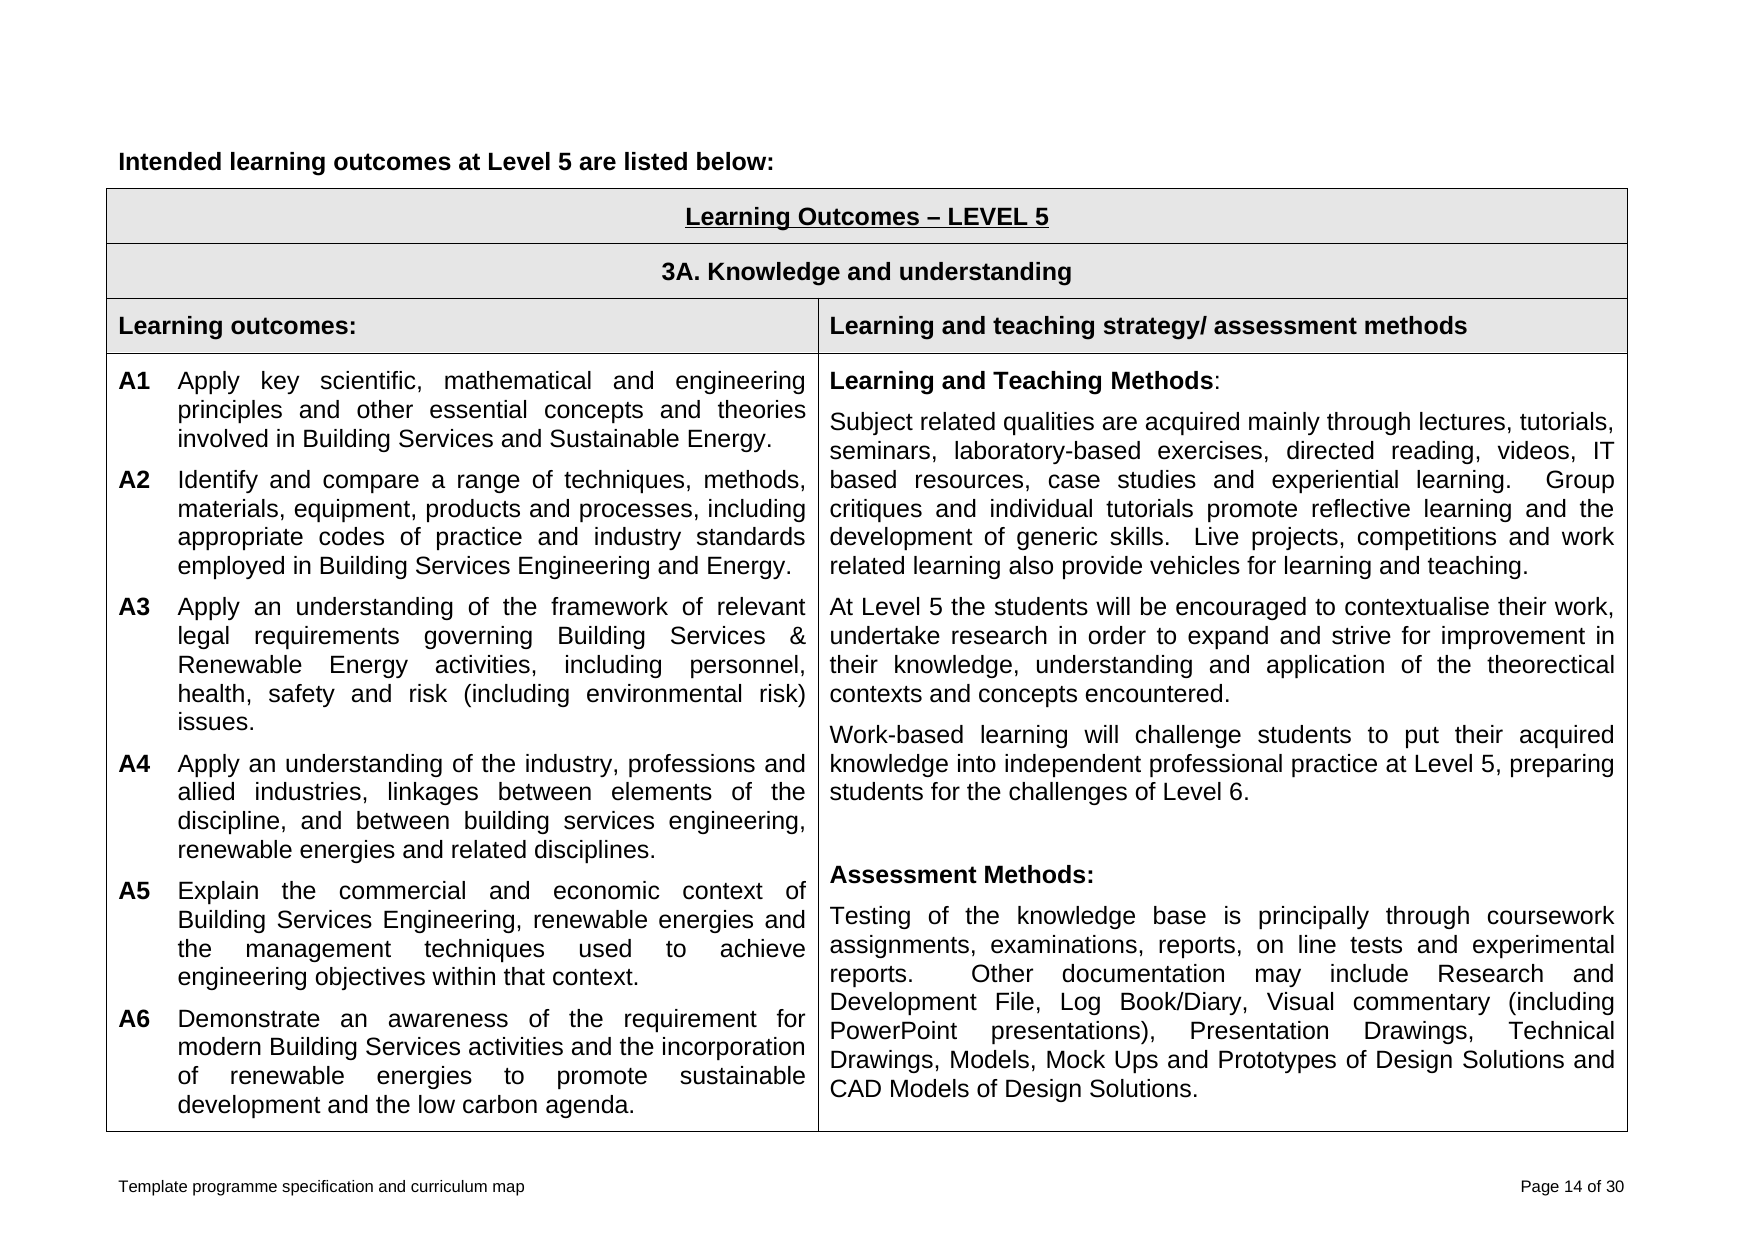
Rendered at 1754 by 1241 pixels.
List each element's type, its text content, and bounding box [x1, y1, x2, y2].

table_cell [107, 354, 818, 1131]
table_cell Learning and teaching strategy/ assessment methods [819, 299, 1627, 352]
text Intended learning outcomes at Level 5 are listed below: [118, 147, 1636, 176]
table_header Learning Outcomes – LEVEL 5 [107, 189, 1627, 243]
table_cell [819, 354, 1627, 1131]
table_cell 3A. Knowledge and understanding [107, 244, 1627, 298]
table_cell Learning outcomes: [107, 299, 818, 352]
